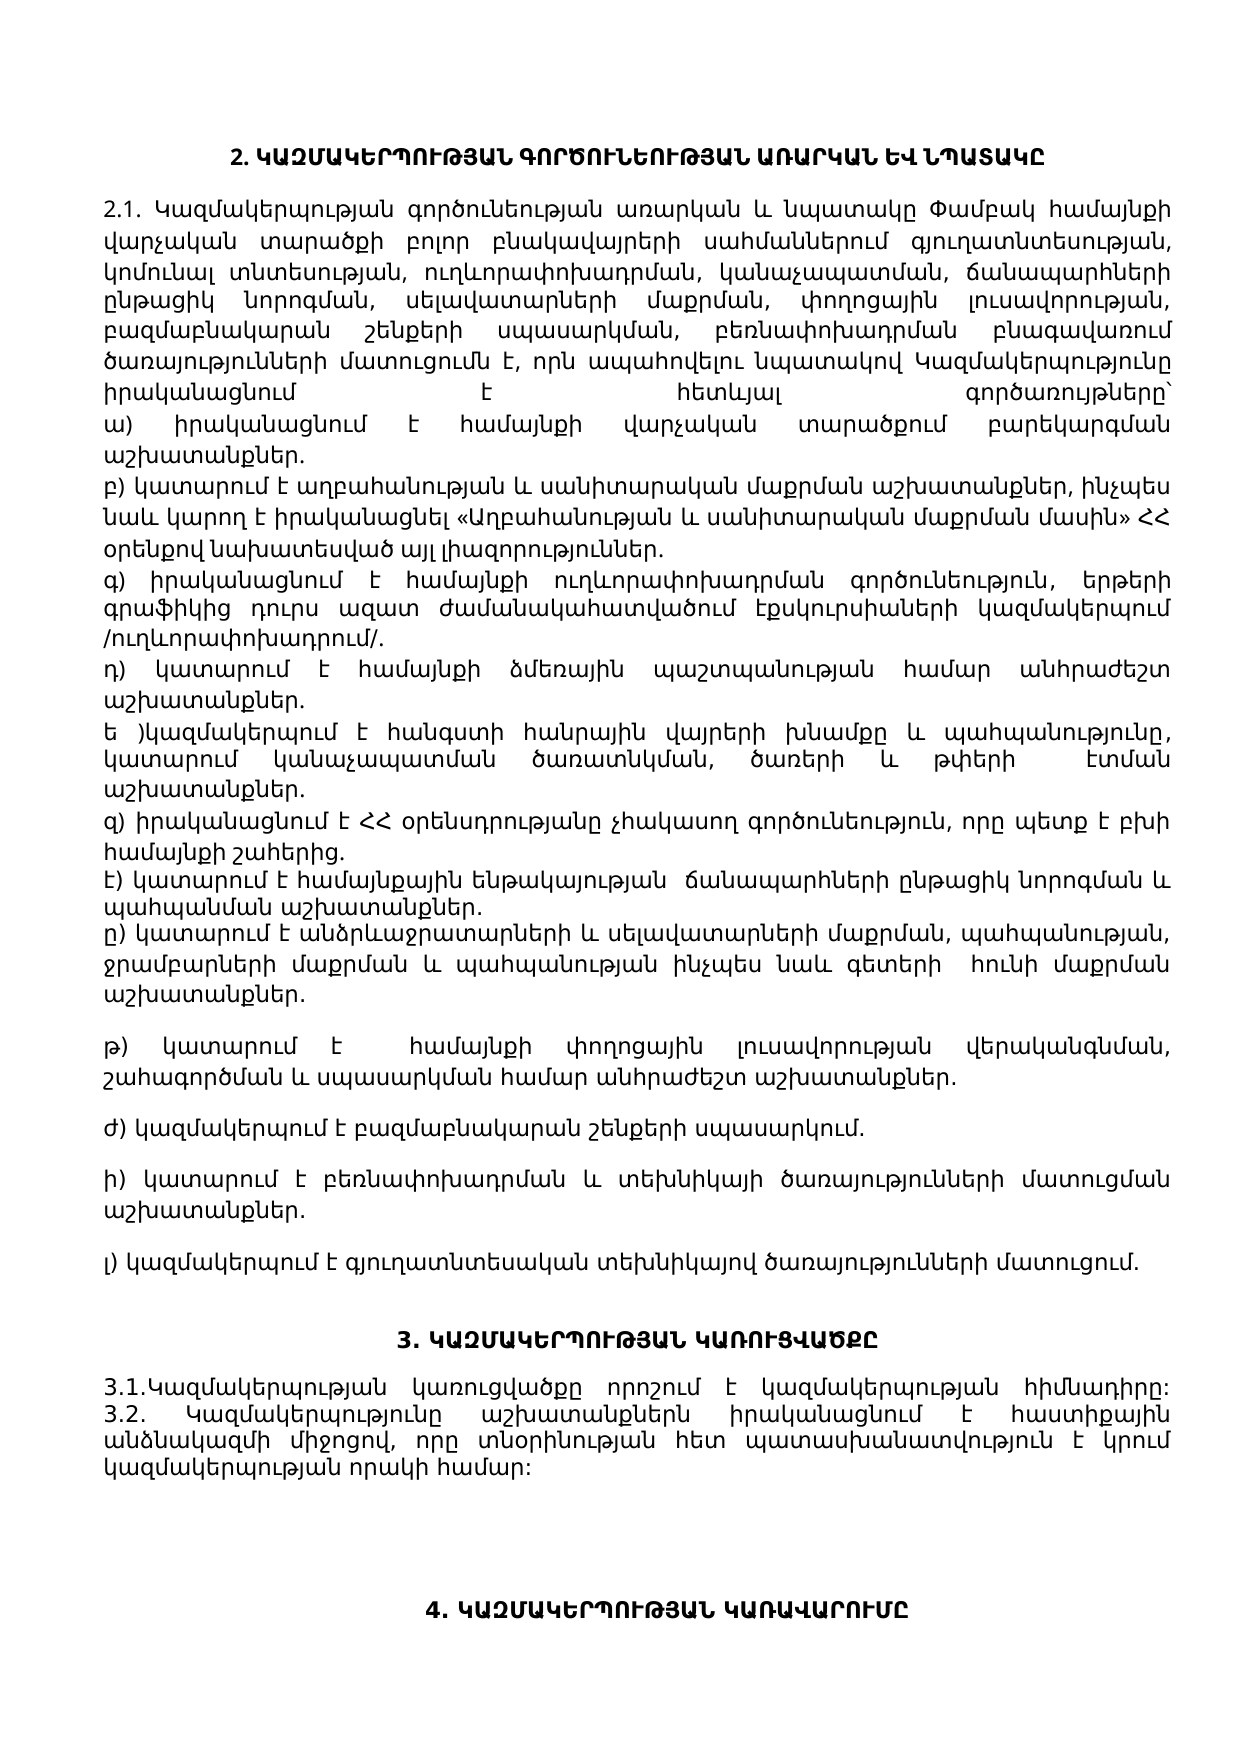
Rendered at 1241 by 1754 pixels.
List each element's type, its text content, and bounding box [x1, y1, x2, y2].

text ի) կատարում է բեռնափոխադրման և տեխնիկայի ծառայությունների մատուցման աշխատանքներ. [103, 1167, 1172, 1224]
text լ) կազմակերպում է գյուղատնտեսական տեխնիկայով ծառայությունների մատուցում. [103, 1249, 1172, 1275]
text գ) իրականացնում է համայնքի ուղևորափոխադրման գործունեություն, երթերի գրաֆիկից դուրս ազատ ժամանակահատվածում էքսկուրսիաների կազմակերպում /ուղևորափոխադրում/. դ) կատարում է համայնքի ձմեռային պաշտպանության համար անհրաժեշտ աշխատանքներ. ե )կազմակերպում է հանգստի հանրային վայրերի խնամքը և պահպանությունը, կատարում կանաչապատման ծառատնկման, ծառերի և թփերի էտման աշխատանքներ. զ) իրականացնում է ՀՀ օրենսդրությանը չհակասող գործունեություն, որը պետք է բխի համայնքի շահերից. [103, 564, 1172, 867]
text 3. ԿԱԶՄԱԿԵՐՊՈՒԹՅԱՆ ԿԱՌՈՒՑՎԱԾՔԸ [103, 1327, 1172, 1353]
text 2.1. Կազմակերպության գործունեության առարկան և նպատակը Փամբակ համայնքի վարչական տարածքի բոլոր բնակավայրերի սահմաններում գյուղատնտեսության, կոմունալ տնտեսության, ուղևորափոխադրման, կանաչապատման, ճանապարհների ընթացիկ նորոգման, սելավատարների մաքրման, փողոցային լուսավորության, բազմաբնակարան շենքերի սպասարկման, բեռնափոխադրման բնագավառում ծառայությունների մատուցումն է, որն ապահովելու նպատակով Կազմակերպությունը իրականացնում է հետևյալ գործառույթները՝ ա) իրականացնում է համայնքի վարչական տարածքում բարեկարգման աշխատանքներ. բ) կատարում է աղբահանության և սանիտարական մաքրման աշխատանքներ, ինչպես նաև կարող է իրականացնել «Աղբահանության և սանիտարական մաքրման մասին» ՀՀ օրենքով նախատեսված այլ լիազորություններ. [103, 193, 1172, 564]
text 4. ԿԱԶՄԱԿԵՐՊՈՒԹՅԱՆ ԿԱՌԱՎԱՐՈՒՄԸ [103, 1597, 1172, 1623]
text է) կատարում է համայնքային ենթակայության ճանապարհների ընթացիկ նորոգման և պահպանման աշխատանքներ. [103, 867, 1172, 920]
text 2. ԿԱԶՄԱԿԵՐՊՈՒԹՅԱՆ ԳՈՐԾՈՒՆԵՈՒԹՅԱՆ ԱՌԱՐԿԱՆ ԵՎ ՆՊԱՏԱԿԸ [103, 141, 1172, 172]
text ժ) կազմակերպում է բազմաբնակարան շենքերի սպասարկում. [103, 1115, 1172, 1142]
text 3.1.Կազմակերպության կառուցվածքը որոշում է կազմակերպության հիմնադիրը: 3.2. Կազմակերպությունը աշխատանքներն իրականացնում է հաստիքային անձնակազմի միջոցով, որը տնօրինության հետ պատասխանատվություն է կրում կազմակերպության որակի համար: [103, 1374, 1172, 1481]
text թ) կատարում է համայնքի փողոցային լուսավորության վերականգնման, շահագործման և սպասարկման համար անհրաժեշտ աշխատանքներ. [103, 1033, 1172, 1090]
text ը) կատարում է անձրևաջրատարների և սելավատարների մաքրման, պահպանության, ջրամբարների մաքրման և պահպանության ինչպես նաև գետերի հունի մաքրման աշխատանքներ. [103, 920, 1172, 1008]
